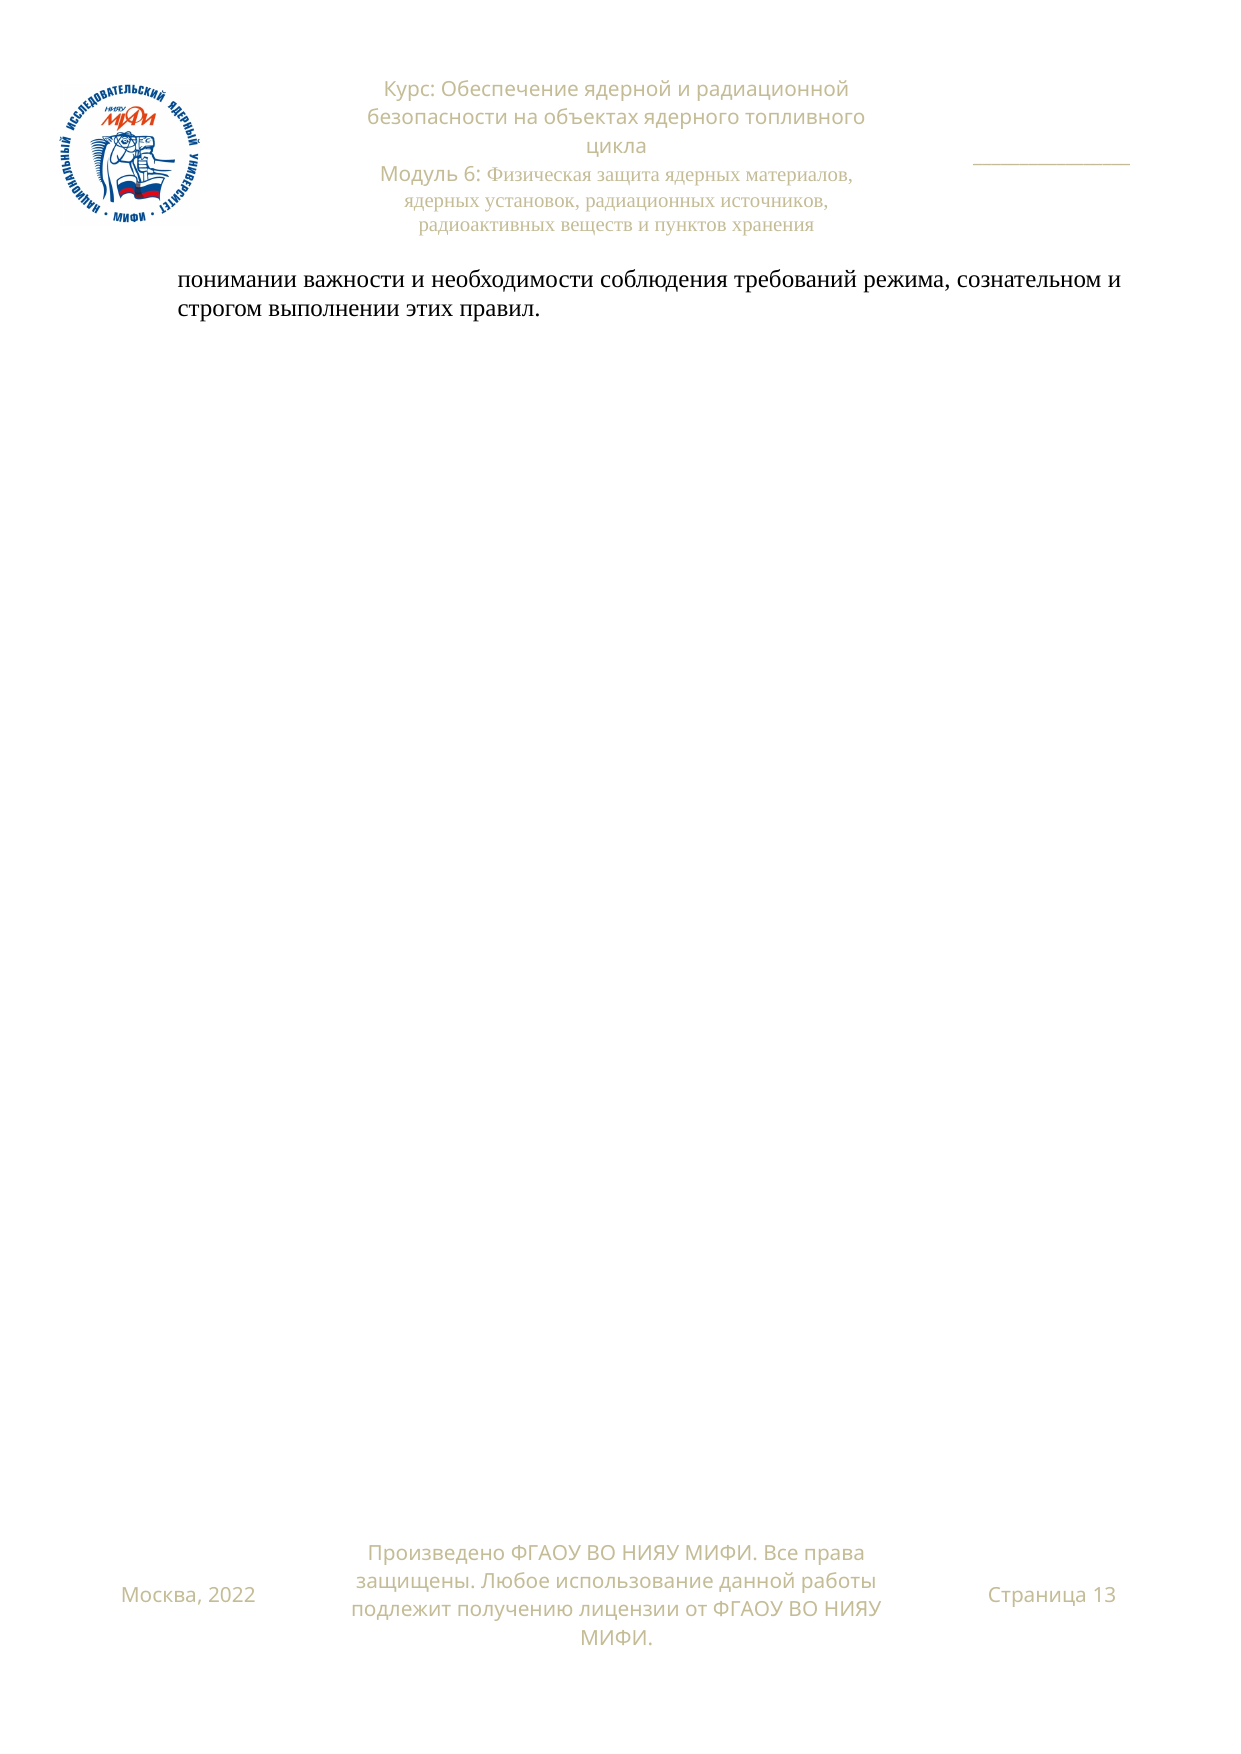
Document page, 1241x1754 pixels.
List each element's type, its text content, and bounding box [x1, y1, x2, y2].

picture [58, 83, 202, 226]
